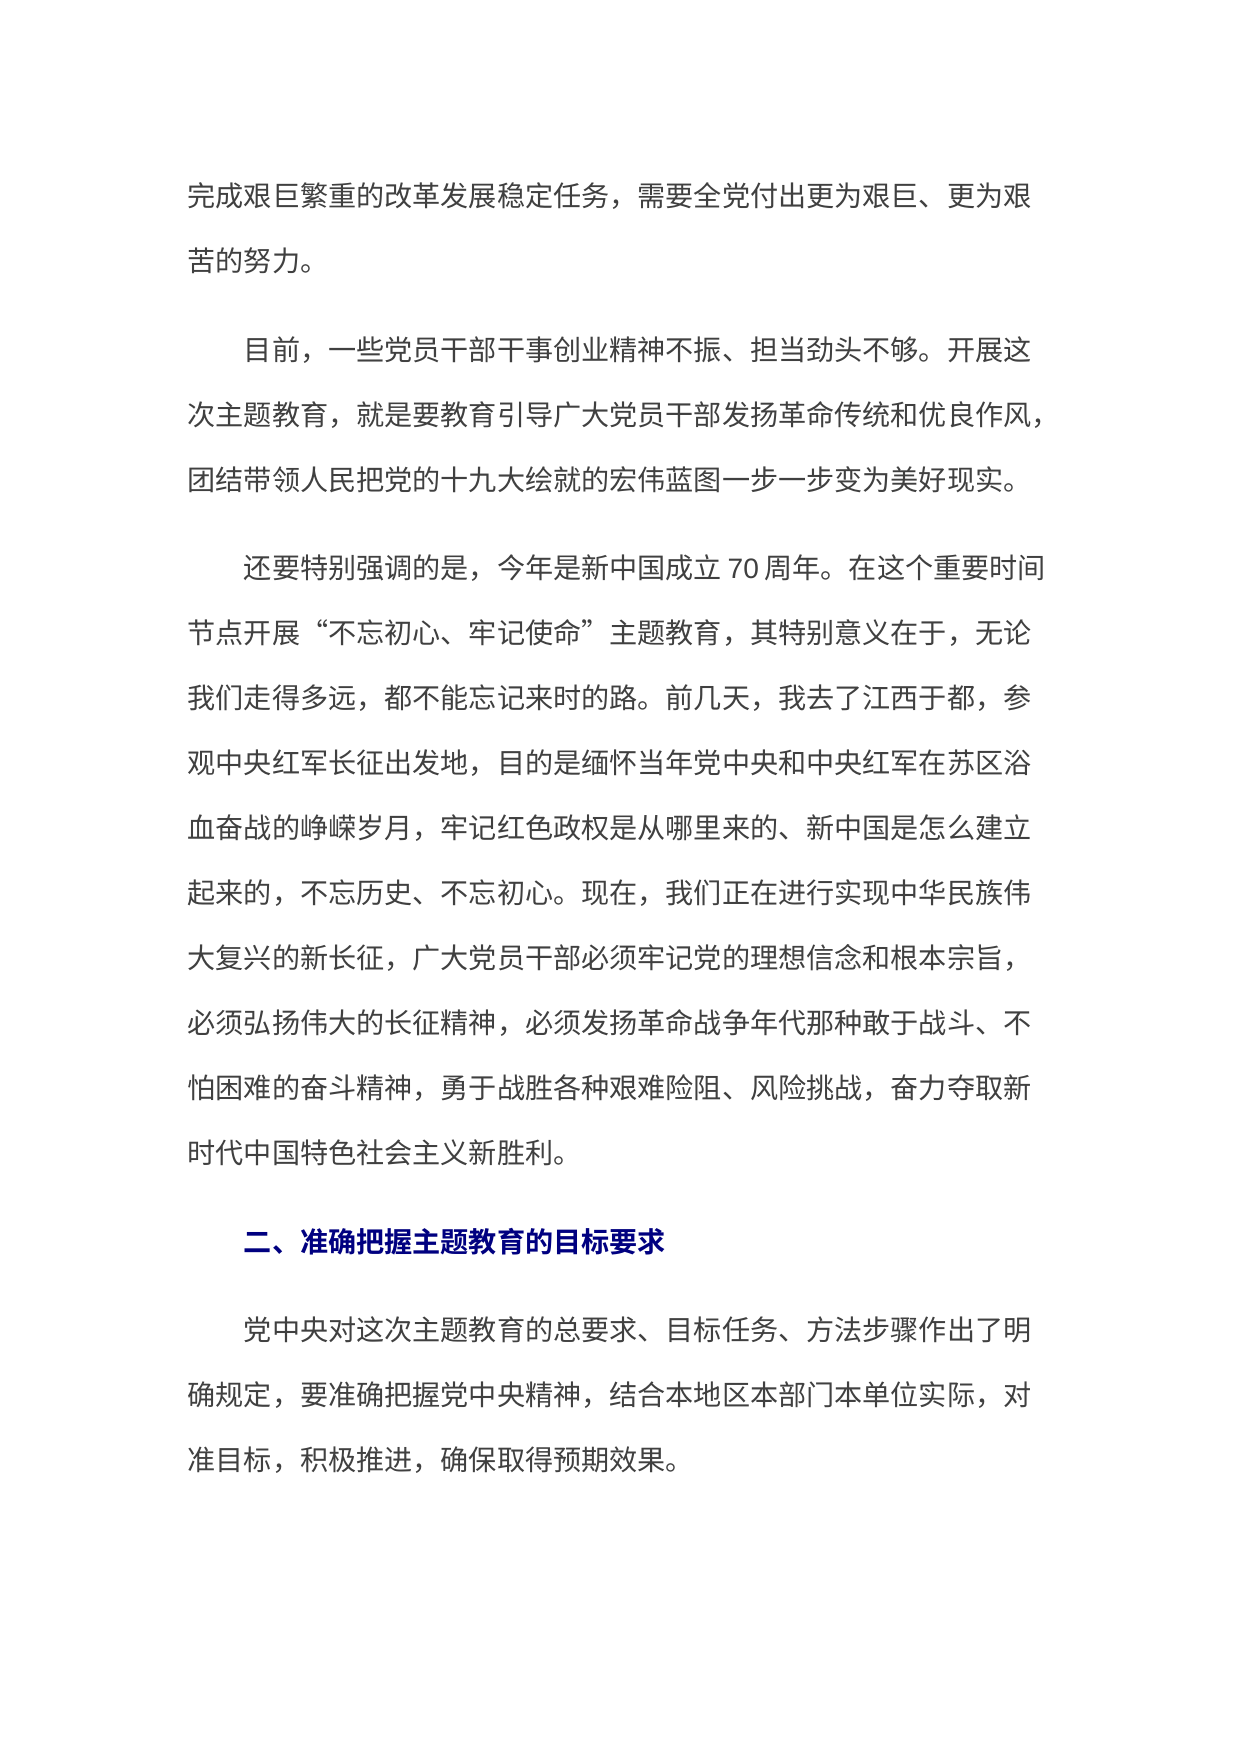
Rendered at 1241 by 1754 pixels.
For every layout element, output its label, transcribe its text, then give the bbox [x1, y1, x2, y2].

text 目前，一些党员干部干事创业精神不振、担当劲头不够。开展这次主题教育，就是要教育引导广大党员干部发扬革命传统和优良作风，团结带领人民把党的十九大绘就的宏伟蓝图一步一步变为美好现实。 [187, 315, 1053, 510]
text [187, 162, 1053, 292]
text 党中央对这次主题教育的总要求、目标任务、方法步骤作出了明确规定，要准确把握党中央精神，结合本地区本部门本单位实际，对准目标，积极推进，确保取得预期效果。 [187, 1296, 1053, 1491]
text 还要特别强调的是，今年是新中国成立70周年。在这个重要时间节点开展“不忘初心、牢记使命”主题教育，其特别意义在于，无论我们走得多远，都不能忘记来时的路。前几天，我去了江西于都，参观中央红军长征出发地，目的是缅怀当年党中央和中央红军在苏区浴血奋战的峥嵘岁月，牢记红色政权是从哪里来的、新中国是怎么建立起来的，不忘历史、不忘初心。现在，我们正在进行实现中华民族伟大复兴的新长征，广大党员干部必须牢记党的理想信念和根本宗旨，必须弘扬伟大的长征精神，必须发扬革命战争年代那种敢于战斗、不怕困难的奋斗精神，勇于战胜各种艰难险阻、风险挑战，奋力夺取新时代中国特色社会主义新胜利。 [187, 534, 1053, 1184]
text 二、准确把握主题教育的目标要求 [187, 1207, 1053, 1272]
